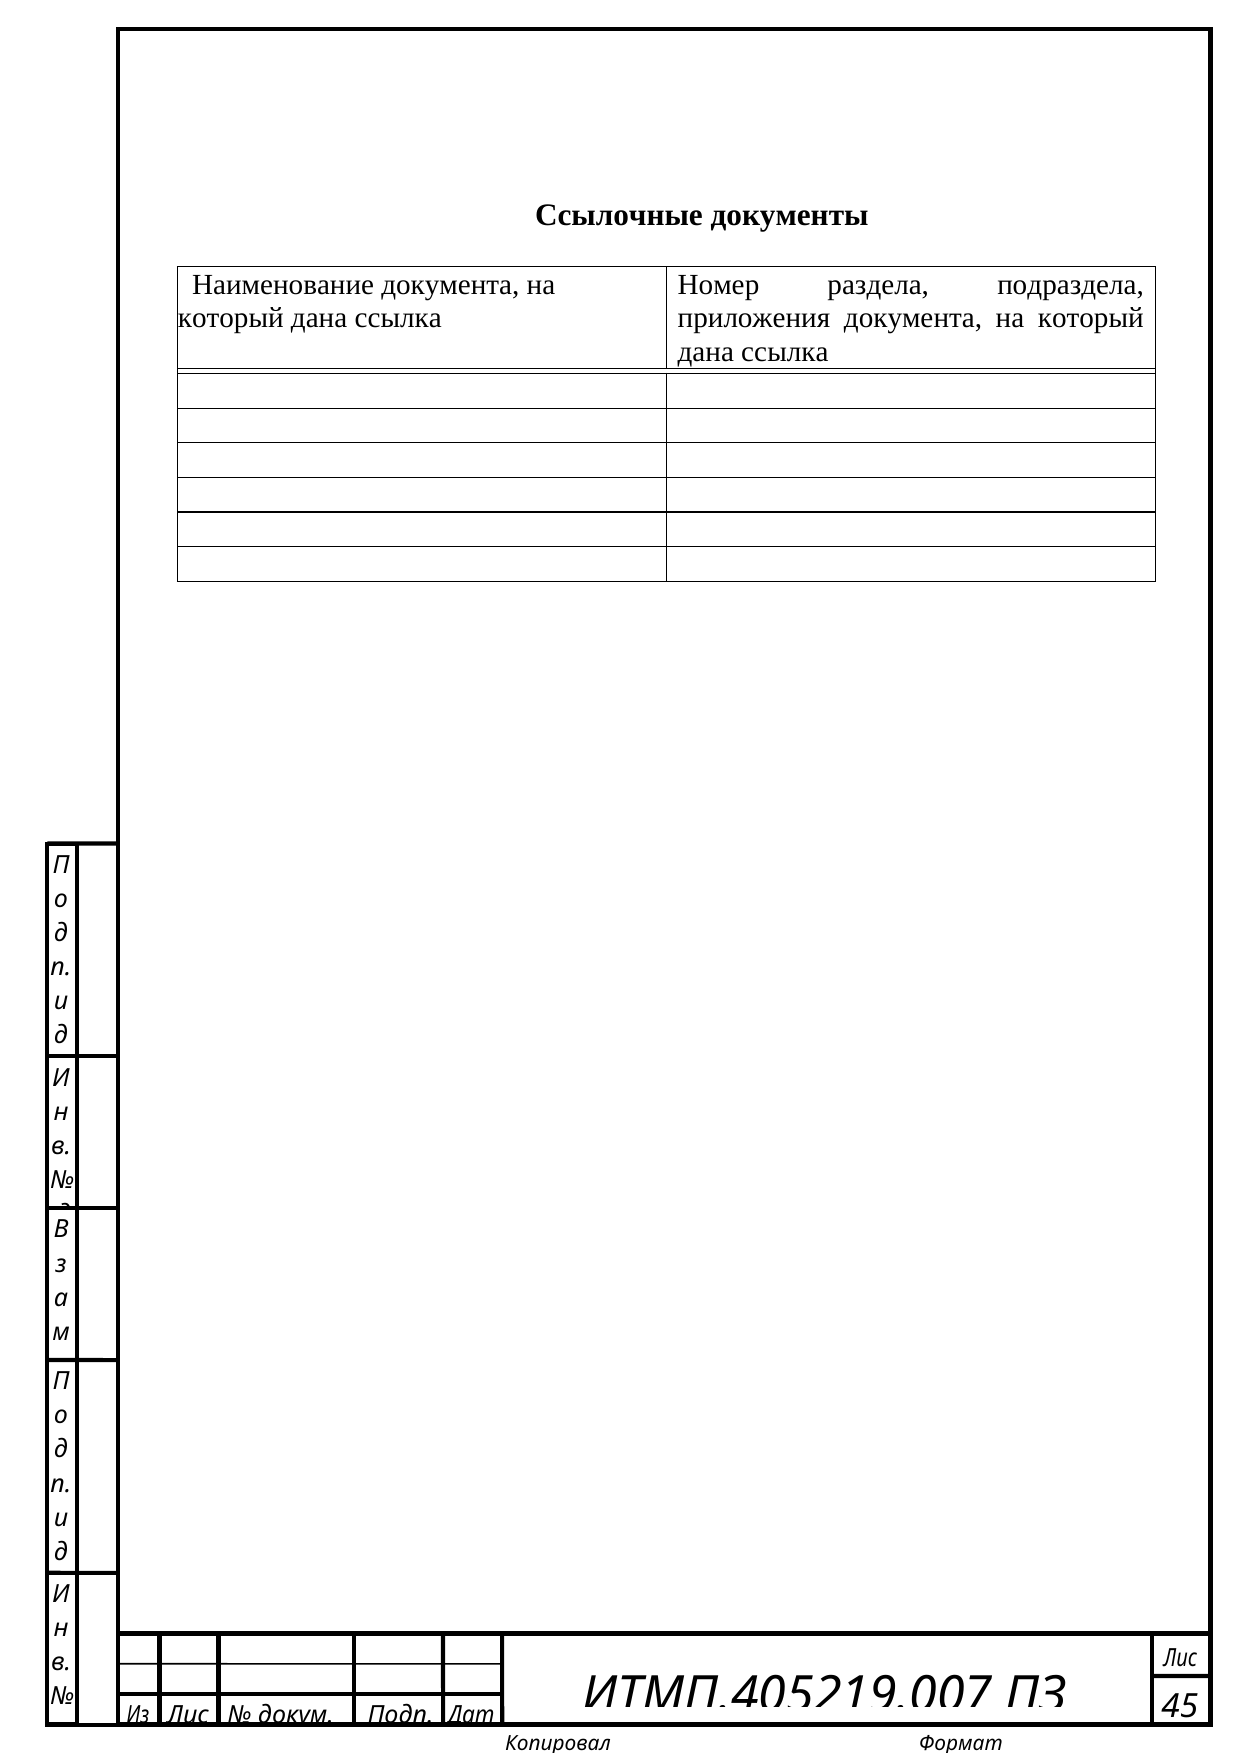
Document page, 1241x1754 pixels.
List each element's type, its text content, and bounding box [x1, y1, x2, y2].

table_cell [667, 478, 1155, 511]
table_cell [178, 547, 666, 581]
table_cell [667, 374, 1155, 408]
table_cell [667, 547, 1155, 581]
table_cell [178, 443, 666, 477]
table_cell [667, 443, 1155, 477]
table_cell [178, 409, 666, 442]
table_cell [178, 513, 666, 546]
text Ссылочные документы [162, 196, 1167, 232]
table_cell [667, 409, 1155, 442]
table_cell [178, 374, 666, 408]
table_cell [667, 513, 1155, 546]
table_cell [178, 478, 666, 511]
table_header Наименование документа, на который дана ссылка [178, 267, 666, 368]
table_header Номер раздела, подраздела, приложения документа, на который дана ссылка [667, 267, 1155, 368]
